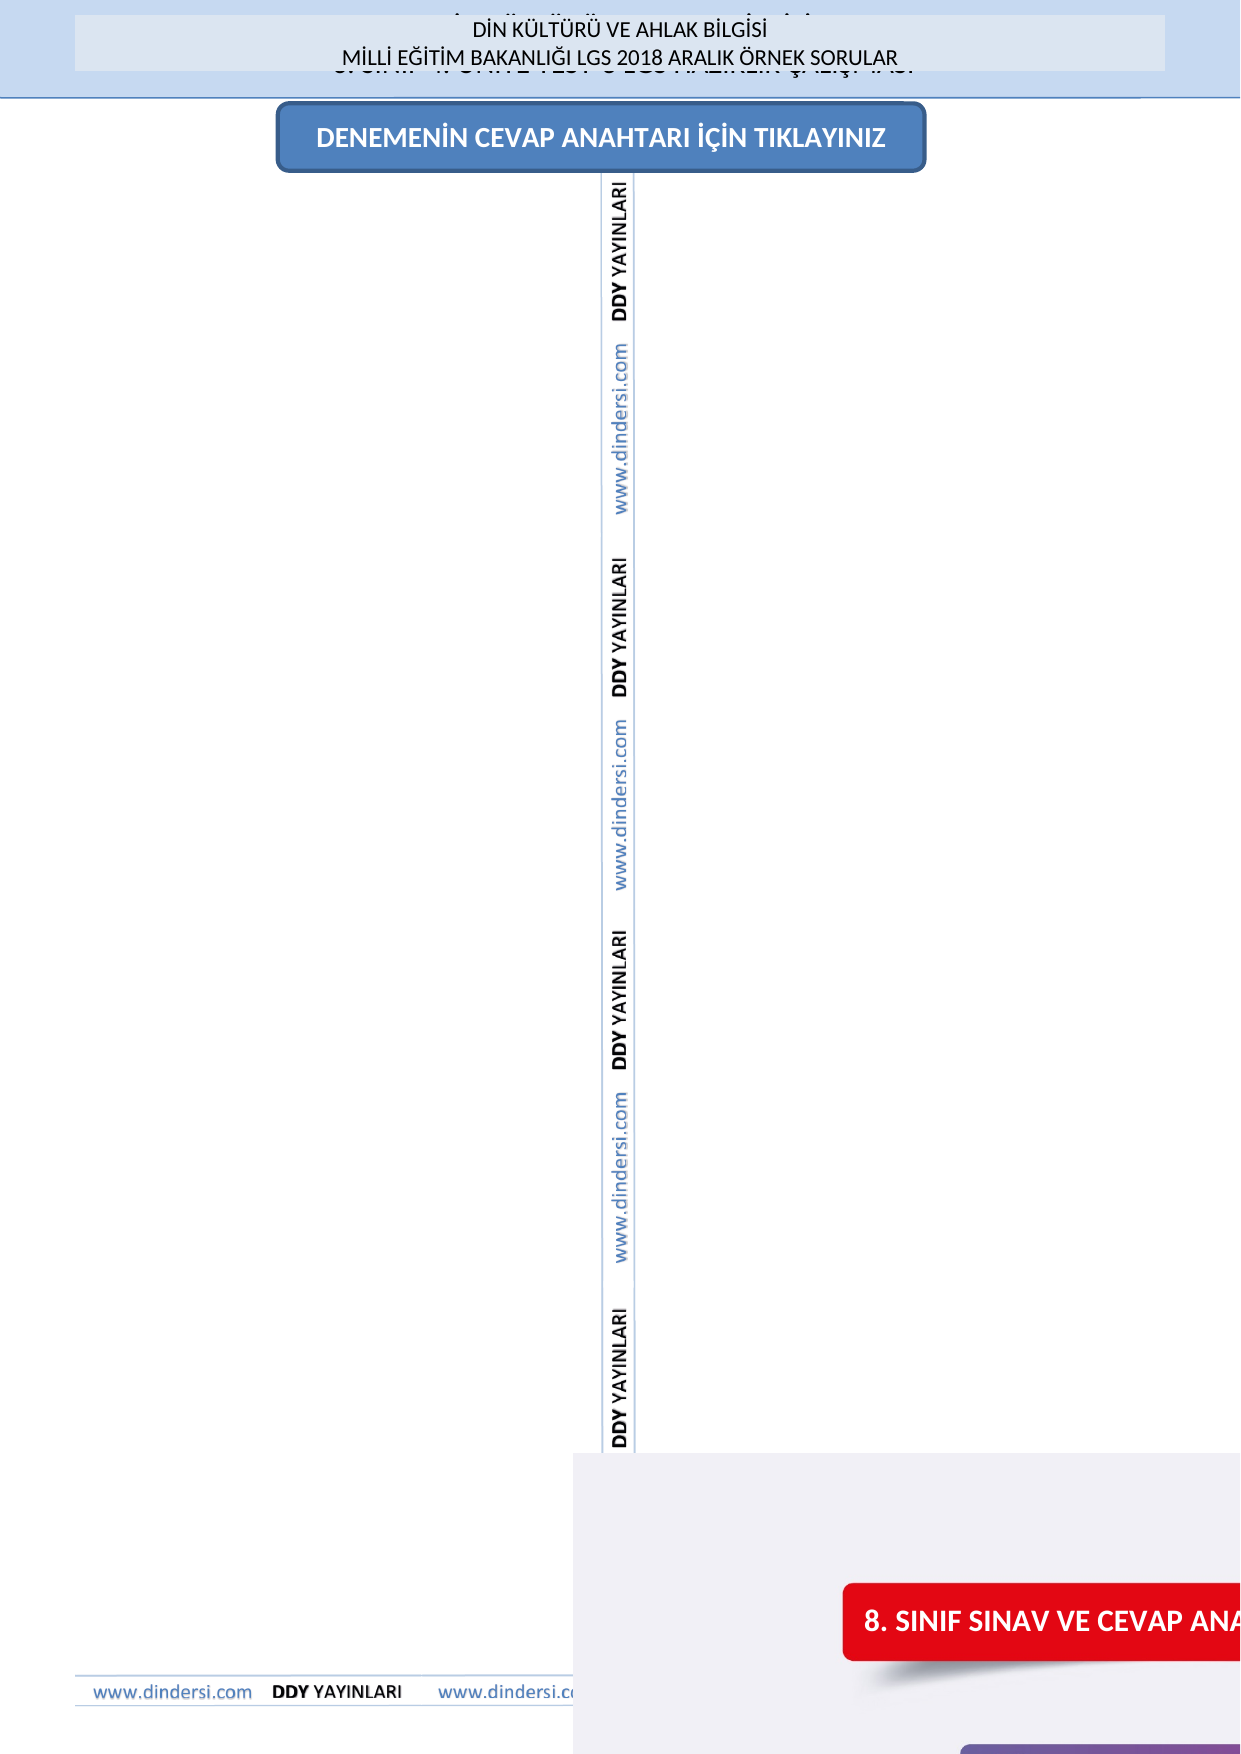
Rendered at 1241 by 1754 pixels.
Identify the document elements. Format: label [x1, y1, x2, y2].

picture [1236, 1615, 1241, 1623]
picture [75, 173, 1241, 1754]
